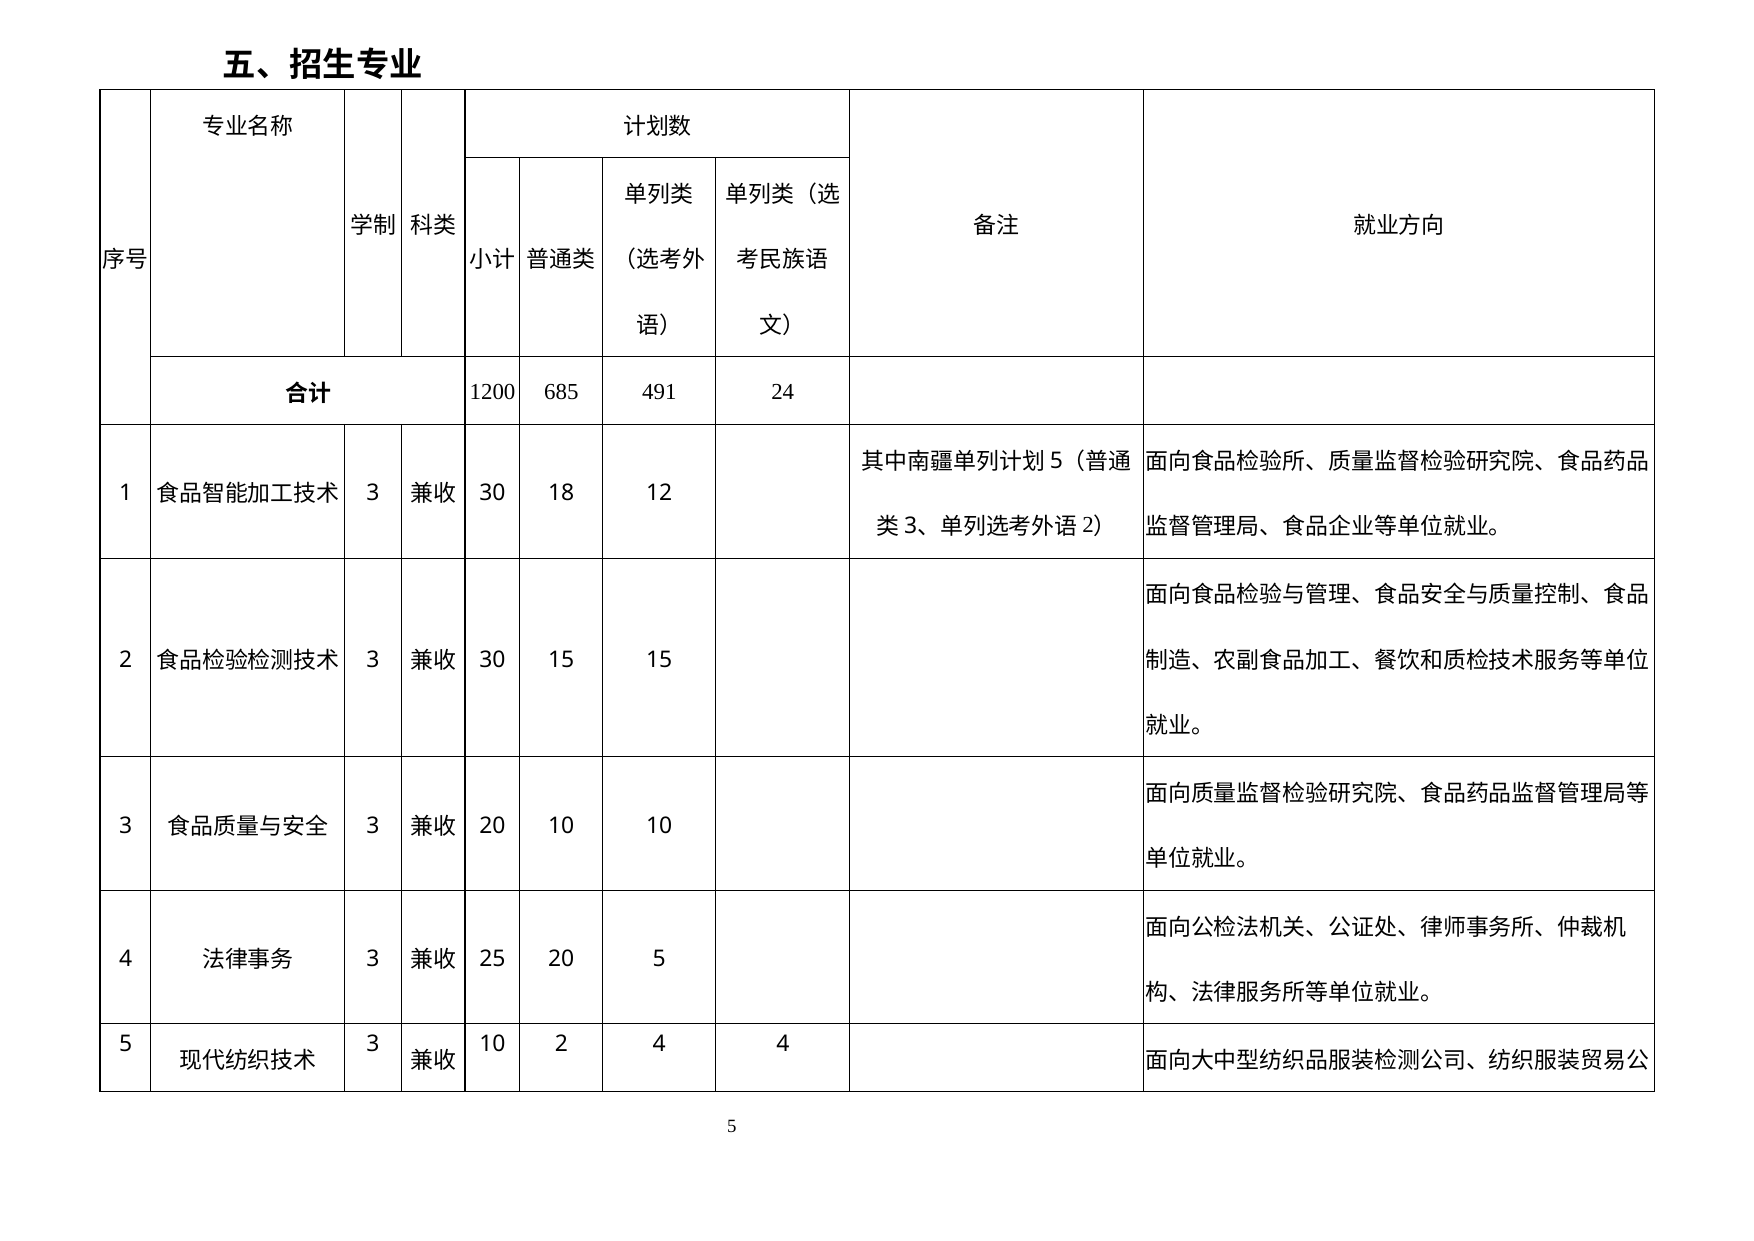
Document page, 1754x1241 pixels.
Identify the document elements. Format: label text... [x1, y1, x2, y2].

table_cell 小计 [466, 158, 519, 356]
table_cell 单列类（选考外语） [603, 158, 715, 356]
table_cell 2 [101, 559, 150, 756]
table_header 备注 [850, 90, 1143, 356]
table_cell 食品质量与安全 [151, 757, 344, 890]
table_cell 食品智能加工技术 [151, 425, 344, 557]
table_cell 30 [466, 559, 519, 756]
table_cell [850, 1024, 1143, 1091]
table_cell 10 [603, 757, 715, 890]
table_header 就业方向 [1144, 90, 1654, 356]
table_cell 5 [101, 1024, 150, 1091]
table_cell 单列类（选考民族语文） [716, 158, 849, 356]
table_cell [850, 357, 1143, 424]
table_cell 4 [716, 1024, 849, 1091]
table_header 序号 [101, 90, 150, 424]
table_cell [1144, 1024, 1654, 1091]
table_cell 20 [466, 757, 519, 890]
table_cell 面向公检法机关、公证处、律师事务所、仲裁机构、法律服务所等单位就业。 [1144, 891, 1654, 1023]
table_cell 24 [716, 357, 849, 424]
table_cell 面向食品检验与管理、食品安全与质量控制、食品制造、农副食品加工、餐饮和质检技术服务等单位就业。 [1144, 559, 1654, 756]
table_cell 其中南疆单列计划5（普通类3、单列选考外语2） [850, 425, 1143, 557]
table_cell 20 [520, 891, 602, 1023]
table_cell 4 [603, 1024, 715, 1091]
table_cell 15 [520, 559, 602, 756]
table_cell 685 [520, 357, 602, 424]
table_cell 30 [466, 425, 519, 557]
table_cell 法律事务 [151, 891, 344, 1023]
table_header 计划数 [466, 90, 849, 157]
table_cell [716, 425, 849, 557]
table_cell 普通类 [520, 158, 602, 356]
table_cell 3 [345, 757, 401, 890]
table_cell 2 [520, 1024, 602, 1091]
table_cell [1144, 357, 1654, 424]
table_cell 食品检验检测技术 [151, 559, 344, 756]
table_cell 兼收 [402, 757, 464, 890]
table_cell 1200 [466, 357, 519, 424]
table_cell 面向质量监督检验研究院、食品药品监督管理局等单位就业。 [1144, 757, 1654, 890]
table_cell [850, 559, 1143, 756]
table_cell 15 [603, 559, 715, 756]
table_header 学制 [345, 90, 401, 356]
table_cell 3 [345, 1024, 401, 1091]
table_header 科类 [402, 90, 464, 356]
table_cell [850, 757, 1143, 890]
table_cell 10 [520, 757, 602, 890]
table_cell 491 [603, 357, 715, 424]
table_cell 25 [466, 891, 519, 1023]
table_header 专业名称 [151, 90, 344, 356]
table_cell 兼收 [402, 425, 464, 557]
table_cell 4 [101, 891, 150, 1023]
table_cell 5 [603, 891, 715, 1023]
table_cell 兼收 [402, 1024, 464, 1091]
table_cell [850, 891, 1143, 1023]
table_cell 兼收 [402, 891, 464, 1023]
table_cell 3 [101, 757, 150, 890]
table_cell [716, 891, 849, 1023]
table_cell 合计 [151, 357, 464, 424]
table_cell 现代纺织技术 [151, 1024, 344, 1091]
table_cell 3 [345, 891, 401, 1023]
table_cell 3 [345, 425, 401, 557]
table_cell 1 [101, 425, 150, 557]
table_cell 12 [603, 425, 715, 557]
table_cell 面向食品检验所、质量监督检验研究院、食品药品监督管理局、食品企业等单位就业。 [1144, 425, 1654, 557]
table_cell [716, 757, 849, 890]
table_cell 3 [345, 559, 401, 756]
table_cell 10 [466, 1024, 519, 1091]
table_cell [716, 559, 849, 756]
table_cell 18 [520, 425, 602, 557]
table_cell 兼收 [402, 559, 464, 756]
